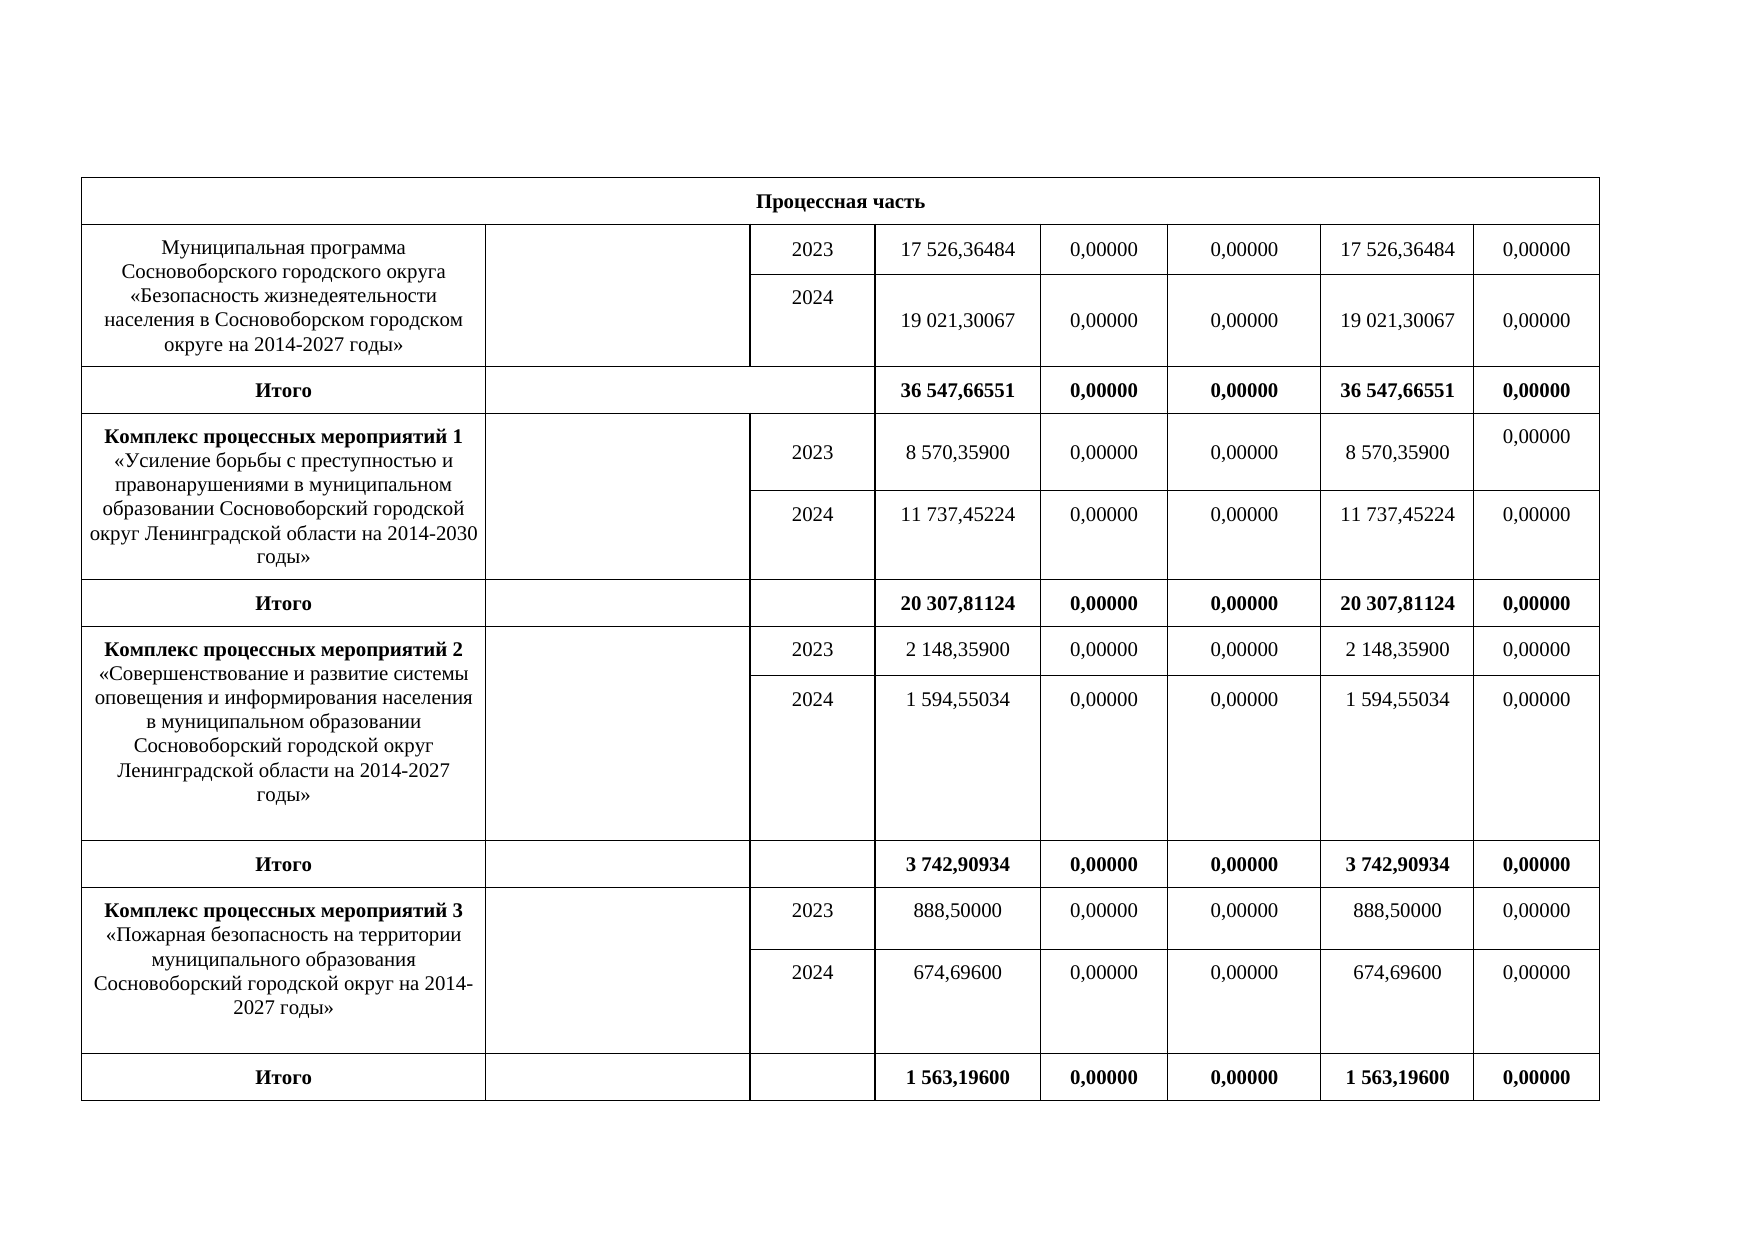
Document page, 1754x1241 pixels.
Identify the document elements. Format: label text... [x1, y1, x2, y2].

table_cell [486, 841, 749, 887]
table_cell 2023 [751, 627, 874, 675]
table_cell 8 570,35900 [1321, 414, 1473, 490]
table_cell 0,00000 [1474, 676, 1599, 840]
table_cell 0,00000 [1041, 491, 1167, 579]
table_cell 2 148,35900 [876, 627, 1040, 675]
table_cell 0,00000 [1474, 950, 1599, 1053]
table_cell Итого [82, 1054, 485, 1100]
table_cell [751, 580, 874, 626]
table_cell 0,00000 [1041, 1054, 1167, 1100]
table_cell 0,00000 [1474, 275, 1599, 366]
table_cell 0,00000 [1168, 580, 1320, 626]
table_cell 2024 [751, 275, 874, 366]
table_cell 0,00000 [1474, 225, 1599, 273]
table_cell 0,00000 [1168, 414, 1320, 490]
table_cell 0,00000 [1474, 1054, 1599, 1100]
table_cell 0,00000 [1168, 676, 1320, 840]
table_cell 11 737,45224 [876, 491, 1040, 579]
table_cell 19 021,30067 [876, 275, 1040, 366]
table_cell 0,00000 [1041, 950, 1167, 1053]
table_cell 2023 [751, 414, 874, 490]
table_cell 1 594,55034 [876, 676, 1040, 840]
table_cell 0,00000 [1041, 676, 1167, 840]
table_cell 0,00000 [1041, 627, 1167, 675]
table_cell 0,00000 [1168, 888, 1320, 948]
table_cell 17 526,36484 [1321, 225, 1473, 273]
table_cell 0,00000 [1474, 414, 1599, 490]
table_cell 19 021,30067 [1321, 275, 1473, 366]
table_cell 20 307,81124 [1321, 580, 1473, 626]
table_cell 674,69600 [1321, 950, 1473, 1053]
table_cell 0,00000 [1041, 414, 1167, 490]
table_cell 11 737,45224 [1321, 491, 1473, 579]
table_cell 36 547,66551 [876, 367, 1040, 412]
table_cell [751, 841, 874, 887]
table_cell 0,00000 [1168, 950, 1320, 1053]
table_cell 0,00000 [1474, 627, 1599, 675]
table_cell 1 563,19600 [1321, 1054, 1473, 1100]
table_cell 17 526,36484 [876, 225, 1040, 273]
table_cell 0,00000 [1041, 275, 1167, 366]
table_cell 2023 [751, 225, 874, 273]
table_cell [751, 1054, 874, 1100]
table_cell 0,00000 [1041, 367, 1167, 412]
table_cell 0,00000 [1168, 491, 1320, 579]
table_cell 0,00000 [1474, 888, 1599, 948]
table_cell Итого [82, 841, 485, 887]
table_cell [486, 580, 749, 626]
table_cell 3 742,90934 [876, 841, 1040, 887]
table_cell 888,50000 [1321, 888, 1473, 948]
table_cell 0,00000 [1041, 580, 1167, 626]
table_cell Комплекс процессных мероприятий 1 «Усиление борьбы с преступностью и правонарушениями в муниципальном образовании Сосновоборский городской округ Ленинградской области на 2014-2030 годы» [82, 414, 485, 579]
table_cell 0,00000 [1168, 275, 1320, 366]
table_cell [486, 225, 749, 366]
table_cell 0,00000 [1041, 225, 1167, 273]
table_cell Итого [82, 580, 485, 626]
table_cell 2024 [751, 491, 874, 579]
table_cell [486, 1054, 749, 1100]
table_cell 0,00000 [1168, 841, 1320, 887]
table_cell [486, 627, 749, 840]
table_cell 20 307,81124 [876, 580, 1040, 626]
table_cell 2024 [751, 676, 874, 840]
table_cell 0,00000 [1041, 888, 1167, 948]
table_cell [486, 888, 749, 1053]
table_cell 1 563,19600 [876, 1054, 1040, 1100]
table_cell 3 742,90934 [1321, 841, 1473, 887]
table_cell 674,69600 [876, 950, 1040, 1053]
table_cell 2024 [751, 950, 874, 1053]
table_cell [486, 414, 749, 579]
table_cell 888,50000 [876, 888, 1040, 948]
table_cell 0,00000 [1168, 1054, 1320, 1100]
table_cell 8 570,35900 [876, 414, 1040, 490]
table_cell Комплекс процессных мероприятий 2 «Совершенствование и развитие системы оповещения и информирования населения в муниципальном образовании Сосновоборский городской округ Ленинградской области на 2014-2027 годы» [82, 627, 485, 840]
table_cell 0,00000 [1168, 225, 1320, 273]
table_cell [486, 367, 874, 412]
table_cell 36 547,66551 [1321, 367, 1473, 412]
table_cell Муниципальная программа Сосновоборского городского округа «Безопасность жизнедеятельности населения в Сосновоборском городском округе на 2014-2027 годы» [82, 225, 485, 366]
table_cell Процессная часть [82, 178, 1599, 223]
table_cell 1 594,55034 [1321, 676, 1473, 840]
table_cell 0,00000 [1168, 367, 1320, 412]
table_cell Комплекс процессных мероприятий 3 «Пожарная безопасность на территории муниципального образования Сосновоборский городской округ на 2014-2027 годы» [82, 888, 485, 1053]
table_cell 0,00000 [1474, 367, 1599, 412]
table_cell 0,00000 [1041, 841, 1167, 887]
table_cell 0,00000 [1474, 491, 1599, 579]
table_cell 0,00000 [1168, 627, 1320, 675]
table_cell 2 148,35900 [1321, 627, 1473, 675]
table_cell 0,00000 [1474, 580, 1599, 626]
table_cell Итого [82, 367, 485, 412]
table_cell 0,00000 [1474, 841, 1599, 887]
table_cell 2023 [751, 888, 874, 948]
